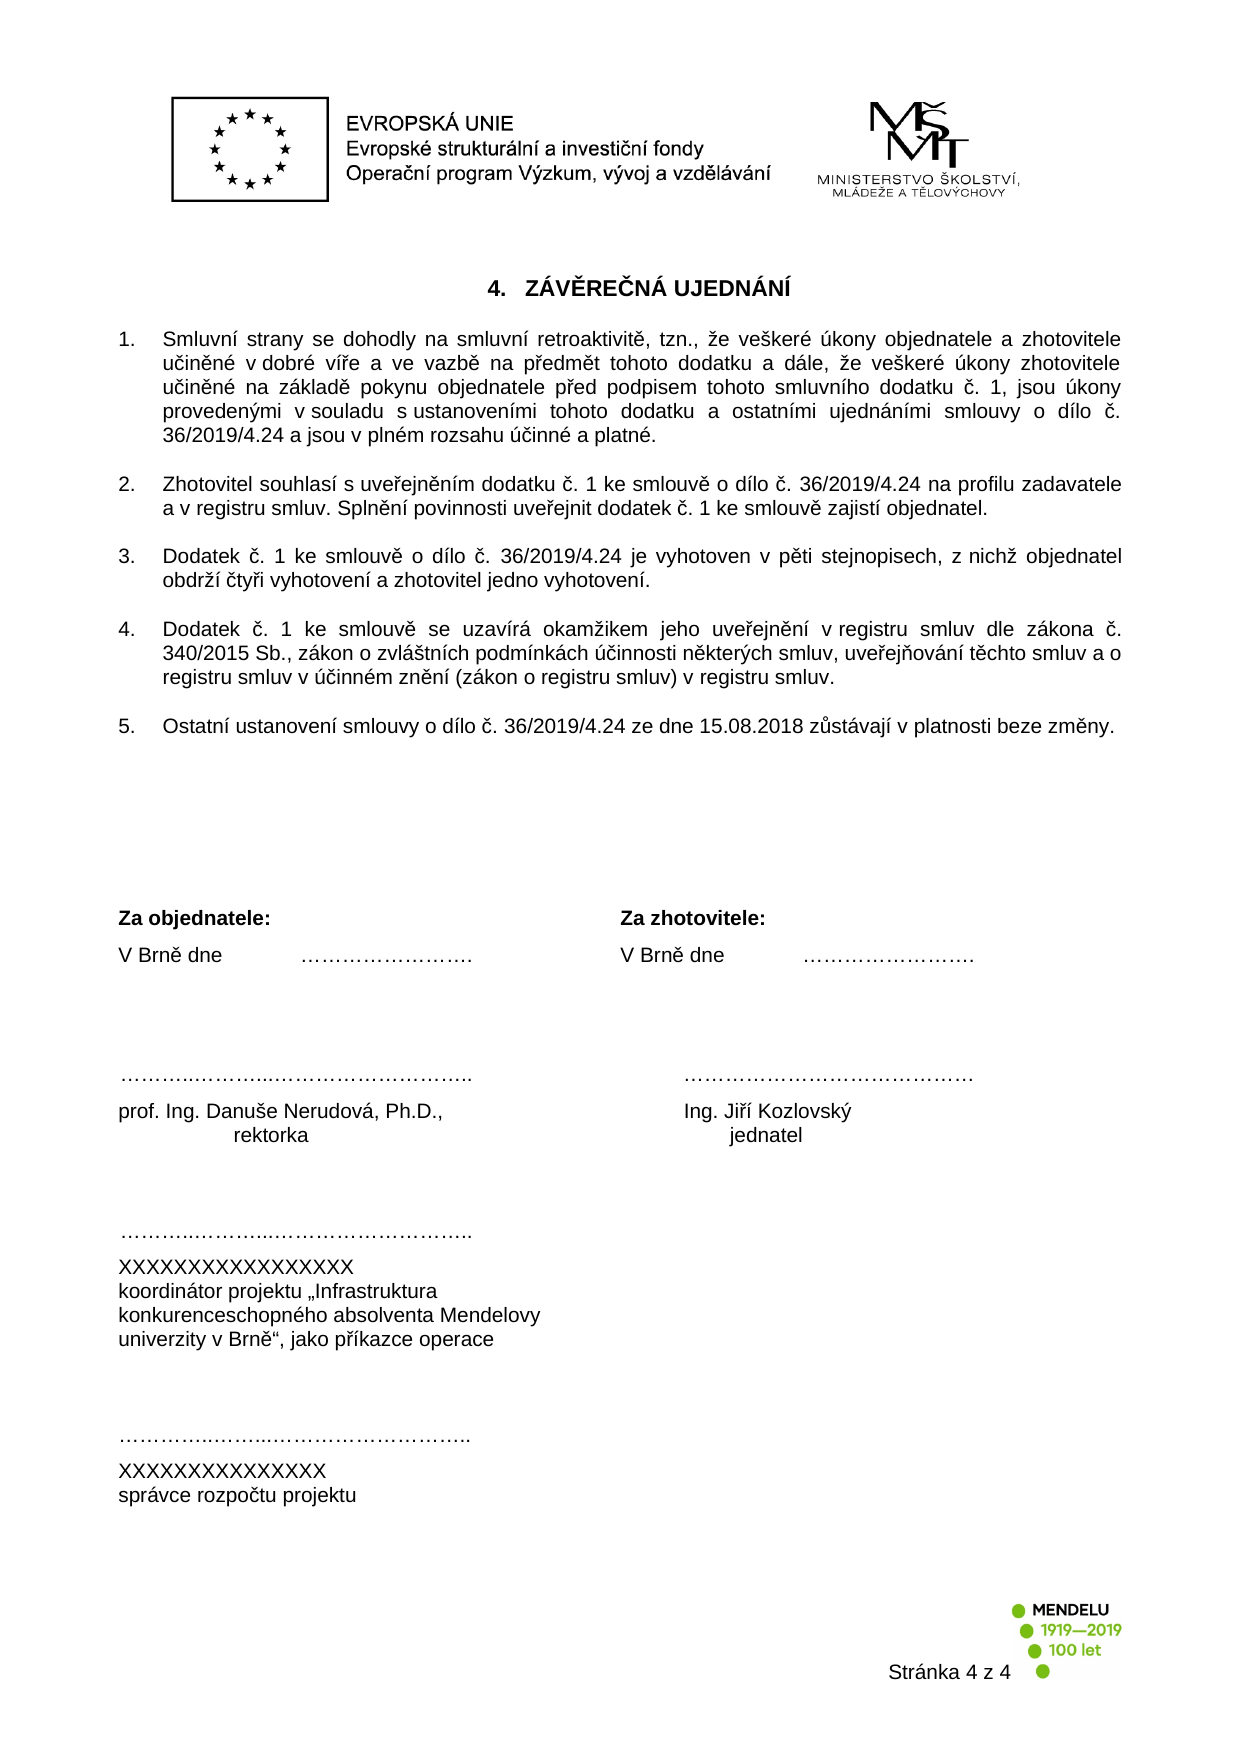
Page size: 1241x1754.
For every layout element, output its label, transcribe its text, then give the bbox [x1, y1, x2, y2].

text koordinátor projektu „Infrastruktura [118, 1279, 1122, 1303]
text XXXXXXXXXXXXXXX [118, 1459, 1122, 1483]
text XXXXXXXXXXXXXXXXX [118, 1255, 1122, 1279]
text ………..………...……………………….. [118, 1218, 1122, 1242]
list ZÁVĚREČNÁ UJEDNÁNÍ [156, 275, 1122, 302]
text rektorka jednatel [118, 1123, 1122, 1147]
text univerzity v Brně“, jako příkazce operace [118, 1327, 1122, 1351]
list Dodatek č. 1 ke smlouvě o dílo č. 36/2019/4.24 je vyhotoven v pěti stejnopisech, z nichž objednatel obdrží čtyři vyhotovení a zhotovitel jedno vyhotovení. [118, 544, 1122, 592]
text prof. Ing. Danuše Nerudová, Ph.D., Ing. Jiří Kozlovský [118, 1099, 1122, 1123]
text …………..……...……………………….. [118, 1423, 1122, 1447]
list Dodatek č. 1 ke smlouvě se uzavírá okamžikem jeho uveřejnění v registru smluv dle zákona č. 340/2015 Sb., zákon o zvláštních podmínkách účinnosti některých smluv, uveřejňování těchto smluv a o registru smluv v účinném znění (zákon o registru smluv) v registru smluv. [118, 617, 1122, 689]
list Zhotovitel souhlasí s uveřejněním dodatku č. 1 ke smlouvě o dílo č. 36/2019/4.24 na profilu zadavatele a v registru smluv. Splnění povinnosti uveřejnit dodatek č. 1 ke smlouvě zajistí objednatel. [118, 471, 1122, 519]
list Ostatní ustanovení smlouvy o dílo č. 36/2019/4.24 ze dne 15.08.2018 zůstávají v platnosti beze změny. [118, 714, 1122, 738]
text konkurenceschopného absolventa Mendelovy [118, 1303, 1122, 1327]
text správce rozpočtu projektu [118, 1483, 1122, 1507]
picture [1010, 1602, 1123, 1680]
text V Brně dne ……………………. V Brně dne ……………………. [118, 942, 1122, 990]
list Smluvní strany se dohodly na smluvní retroaktivitě, tzn., že veškeré úkony objednatele a zhotovitele učiněné v dobré víře a ve vazbě na předmět tohoto dodatku a dále, že veškeré úkony zhotovitele učiněné na základě pokynu objednatele před podpisem tohoto smluvního dodatku č. 1, jsou úkony provedenými v souladu s ustanoveními tohoto dodatku a ostatními ujednáními smlouvy o dílo č. 36/2019/4.24 a jsou v plném rozsahu účinné a platné. [118, 327, 1122, 446]
text Za objednatele: Za zhotovitele: [118, 906, 1122, 930]
text ………..………...……………………….. …………………………………… [118, 1062, 1122, 1086]
picture [118, 44, 1072, 254]
